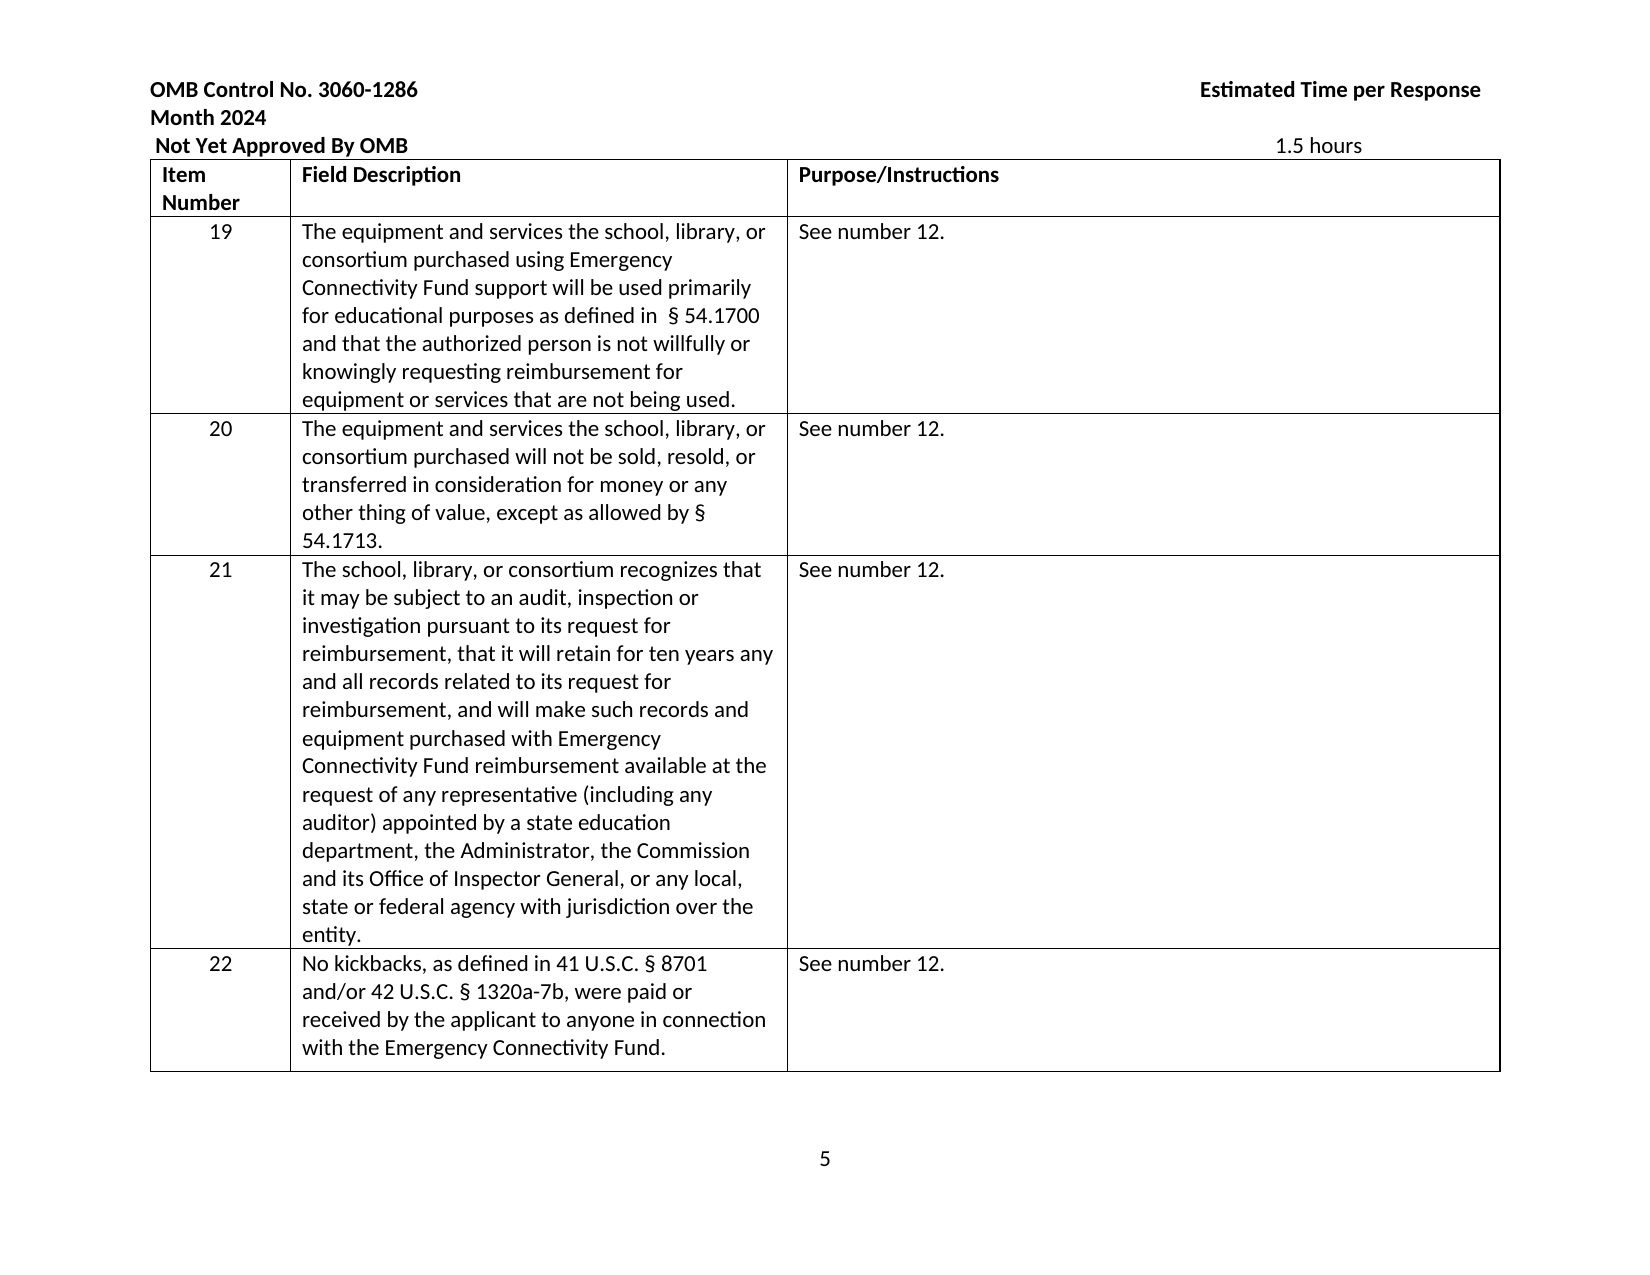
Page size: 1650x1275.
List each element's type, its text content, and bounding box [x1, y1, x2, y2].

table_cell 21 [151, 556, 290, 948]
table_cell See number 12. [788, 556, 1499, 948]
table_cell See number 12. [788, 949, 1499, 1071]
table_cell 22 [151, 949, 290, 1071]
table_cell See number 12. [788, 217, 1499, 413]
table_header Item Number [151, 160, 290, 216]
table_cell The school, library, or consortium recognizes that it may be subject to an audit, inspection or investigation pursuant to its request for reimbursement, that it will retain for ten years any and all records related to its request for reimbursement, and will make such records and equipment purchased with Emergency Connectivity Fund reimbursement available at the request of any representative (including any auditor) appointed by a state education department, the Administrator, the Commission and its Office of Inspector General, or any local, state or federal agency with jurisdiction over the entity. [291, 556, 787, 948]
table_cell The equipment and services the school, library, or consortium purchased using Emergency Connectivity Fund support will be used primarily for educational purposes as defined in § 54.1700 and that the authorized person is not willfully or knowingly requesting reimbursement for equipment or services that are not being used. [291, 217, 787, 413]
table_header Field Description [291, 160, 787, 216]
table_cell See number 12. [788, 414, 1499, 554]
table_cell The equipment and services the school, library, or consortium purchased will not be sold, resold, or transferred in consideration for money or any other thing of value, except as allowed by § 54.1713. [291, 414, 787, 554]
table_header Purpose/Instructions [788, 160, 1499, 216]
table_cell No kickbacks, as defined in 41 U.S.C. § 8701 and/or 42 U.S.C. § 1320a-7b, were paid or received by the applicant to anyone in connection with the Emergency Connectivity Fund. [291, 949, 787, 1071]
table_cell 19 [151, 217, 290, 413]
table_cell 20 [151, 414, 290, 554]
